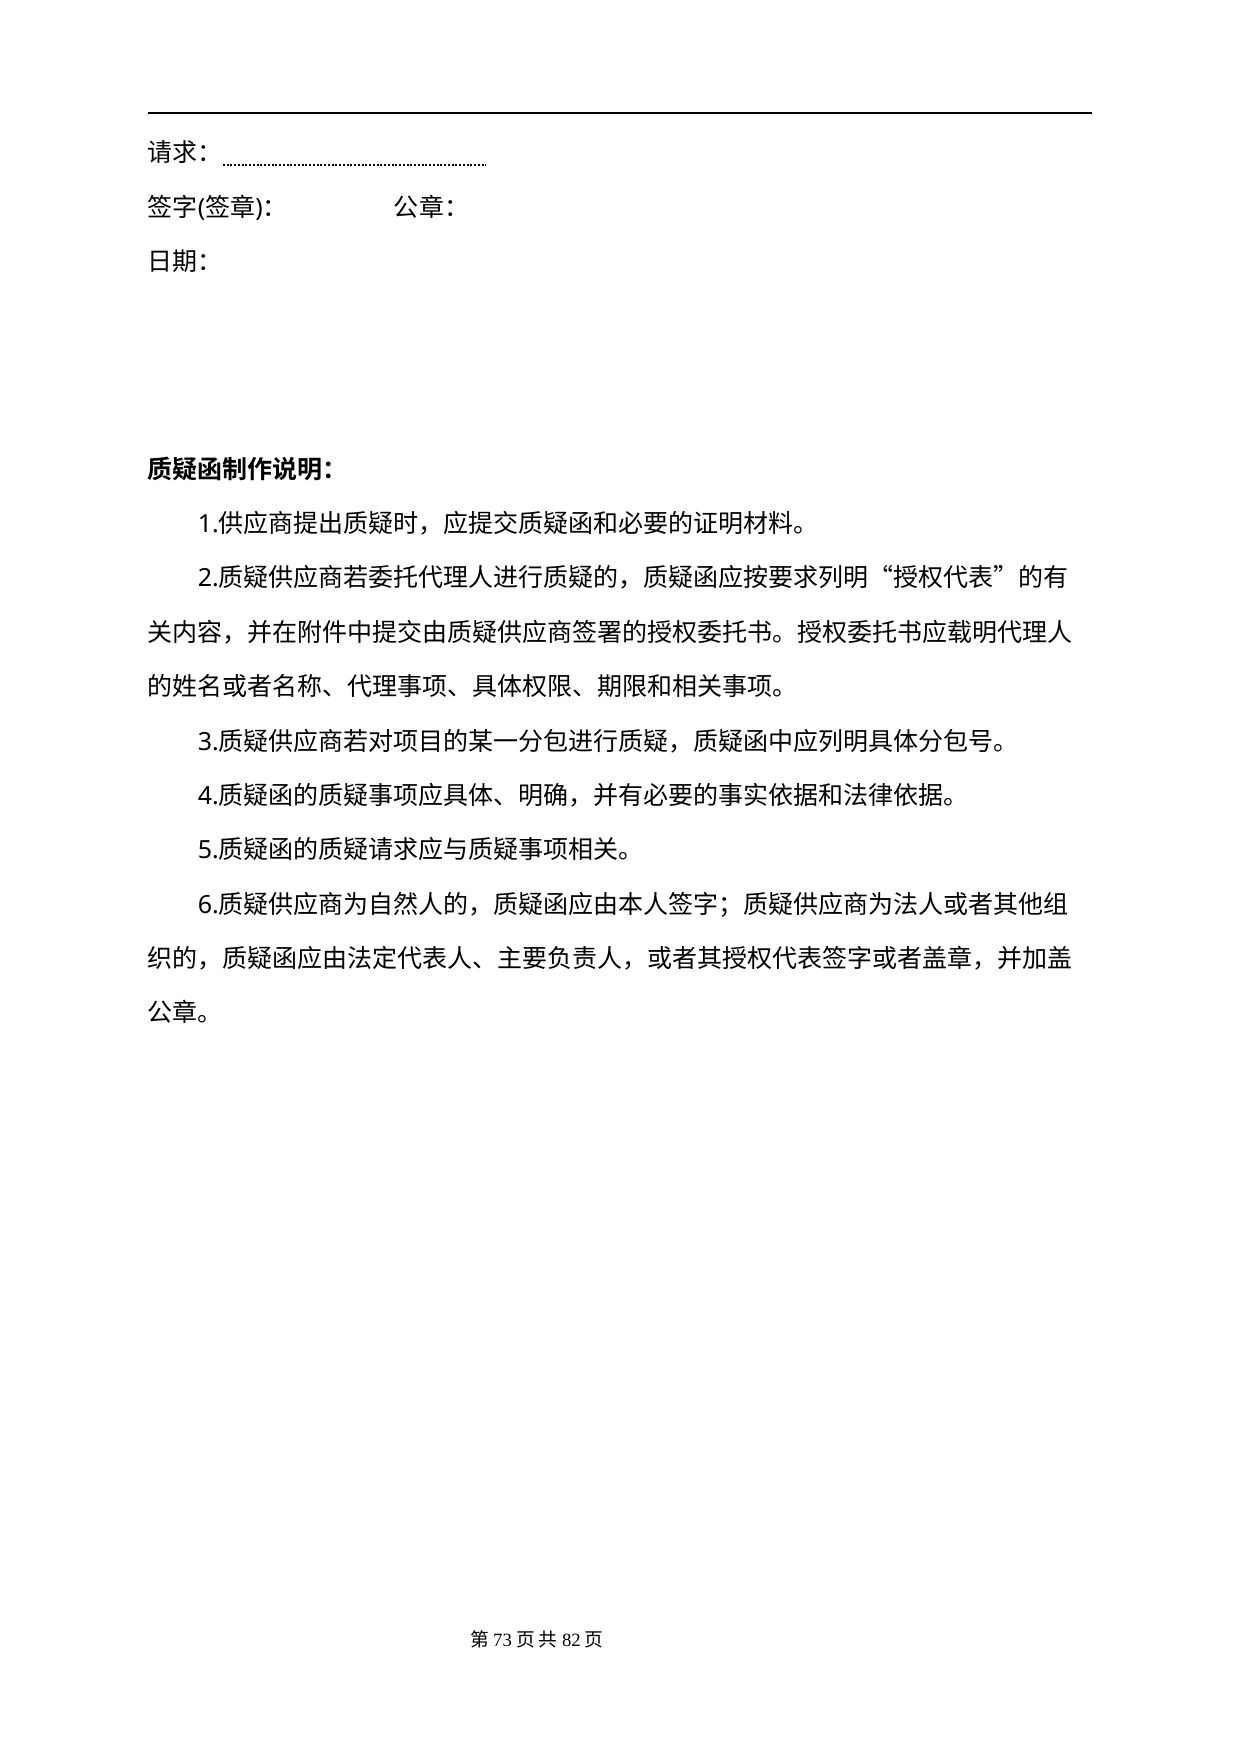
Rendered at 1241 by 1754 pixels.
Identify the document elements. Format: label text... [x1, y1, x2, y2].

text 1.供应商提出质疑时，应提交质疑函和必要的证明材料。 [148, 503, 1092, 540]
text 签字(签章)： 公章： [148, 187, 1092, 223]
text 请求： [148, 133, 1092, 169]
text 质疑函制作说明： [148, 449, 1092, 485]
text 5.质疑函的质疑请求应与质疑事项相关。 [148, 830, 1092, 866]
text 日期： [148, 242, 1092, 278]
text 3.质疑供应商若对项目的某一分包进行质疑，质疑函中应列明具体分包号。 [148, 721, 1092, 757]
text 6.质疑供应商为自然人的，质疑函应由本人签字；质疑供应商为法人或者其他组织的，质疑函应由法定代表人、主要负责人，或者其授权代表签字或者盖章，并加盖公章。 [148, 884, 1092, 1029]
text 2.质疑供应商若委托代理人进行质疑的，质疑函应按要求列明“授权代表”的有关内容，并在附件中提交由质疑供应商签署的授权委托书。授权委托书应载明代理人的姓名或者名称、代理事项、具体权限、期限和相关事项。 [148, 558, 1092, 703]
text 4.质疑函的质疑事项应具体、明确，并有必要的事实依据和法律依据。 [148, 775, 1092, 812]
